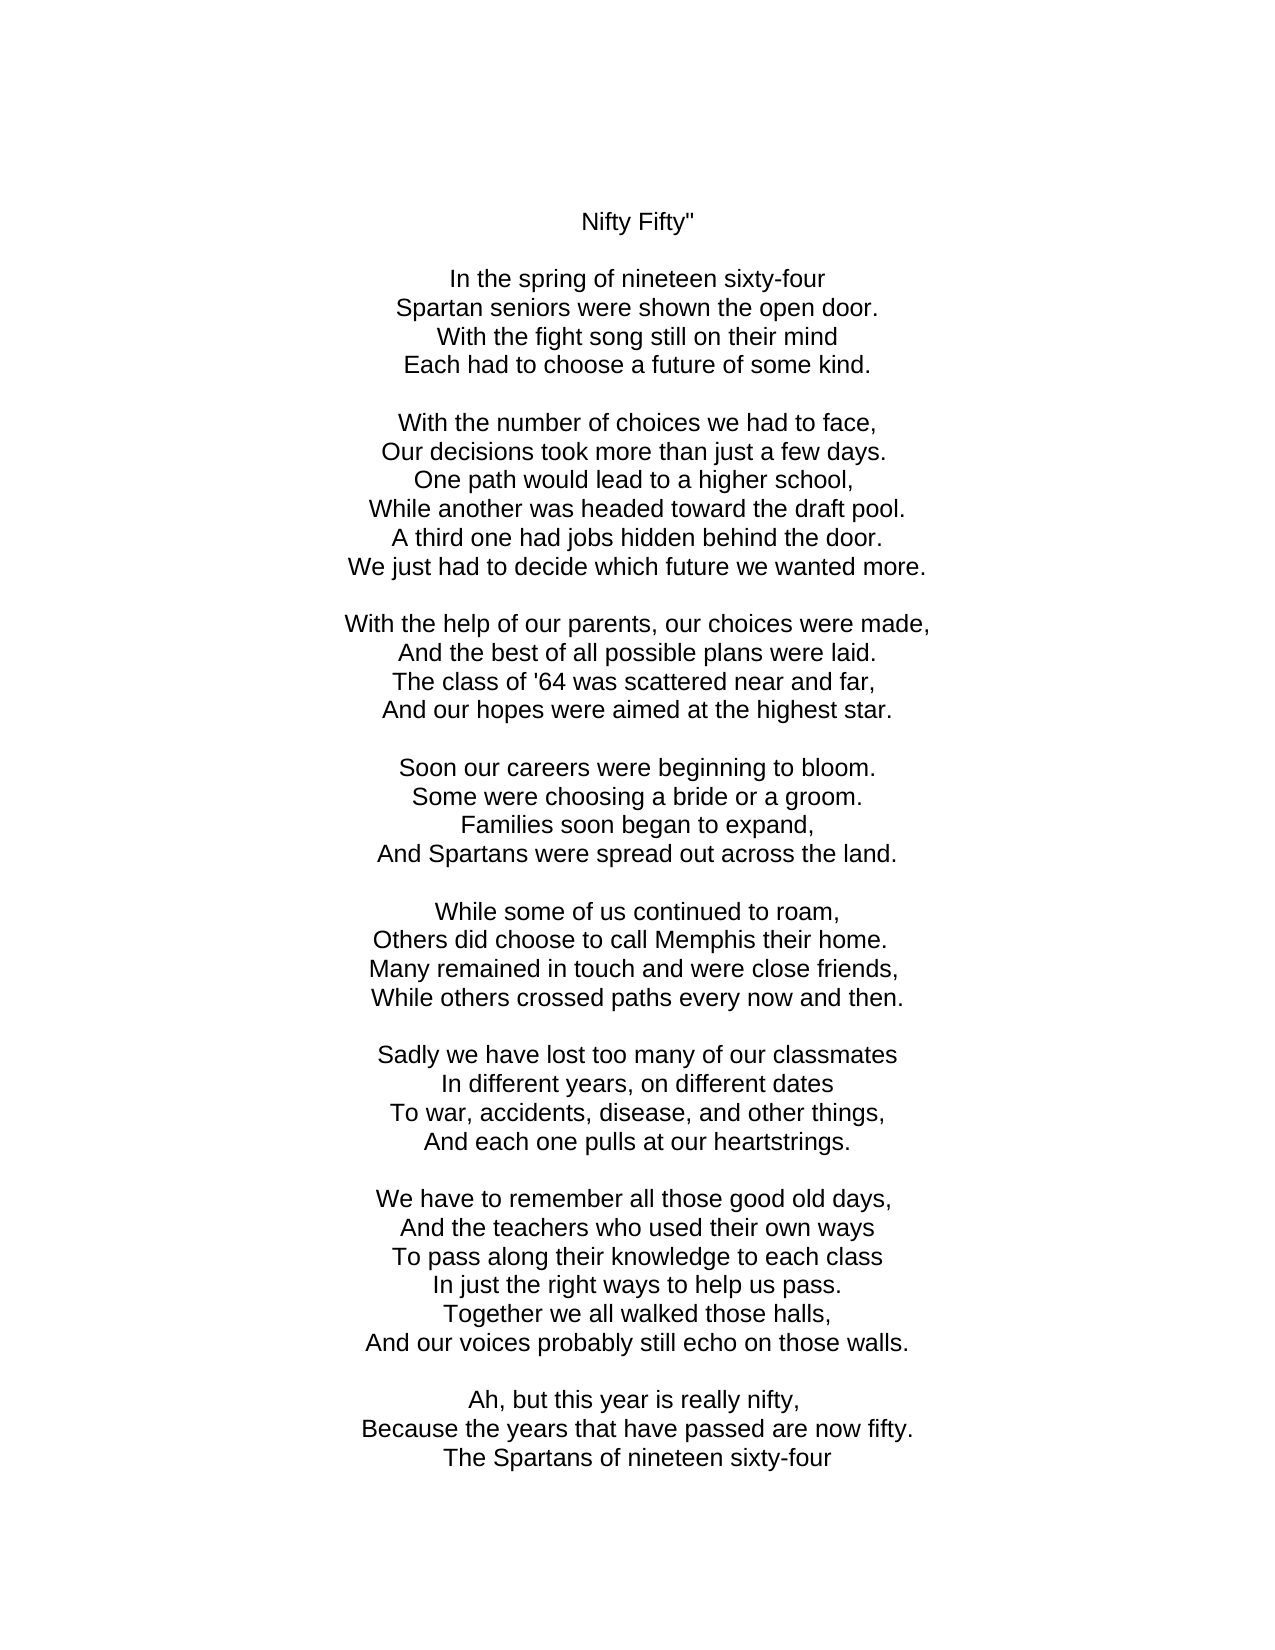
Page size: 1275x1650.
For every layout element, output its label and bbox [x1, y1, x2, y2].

text [150, 207, 1125, 1472]
